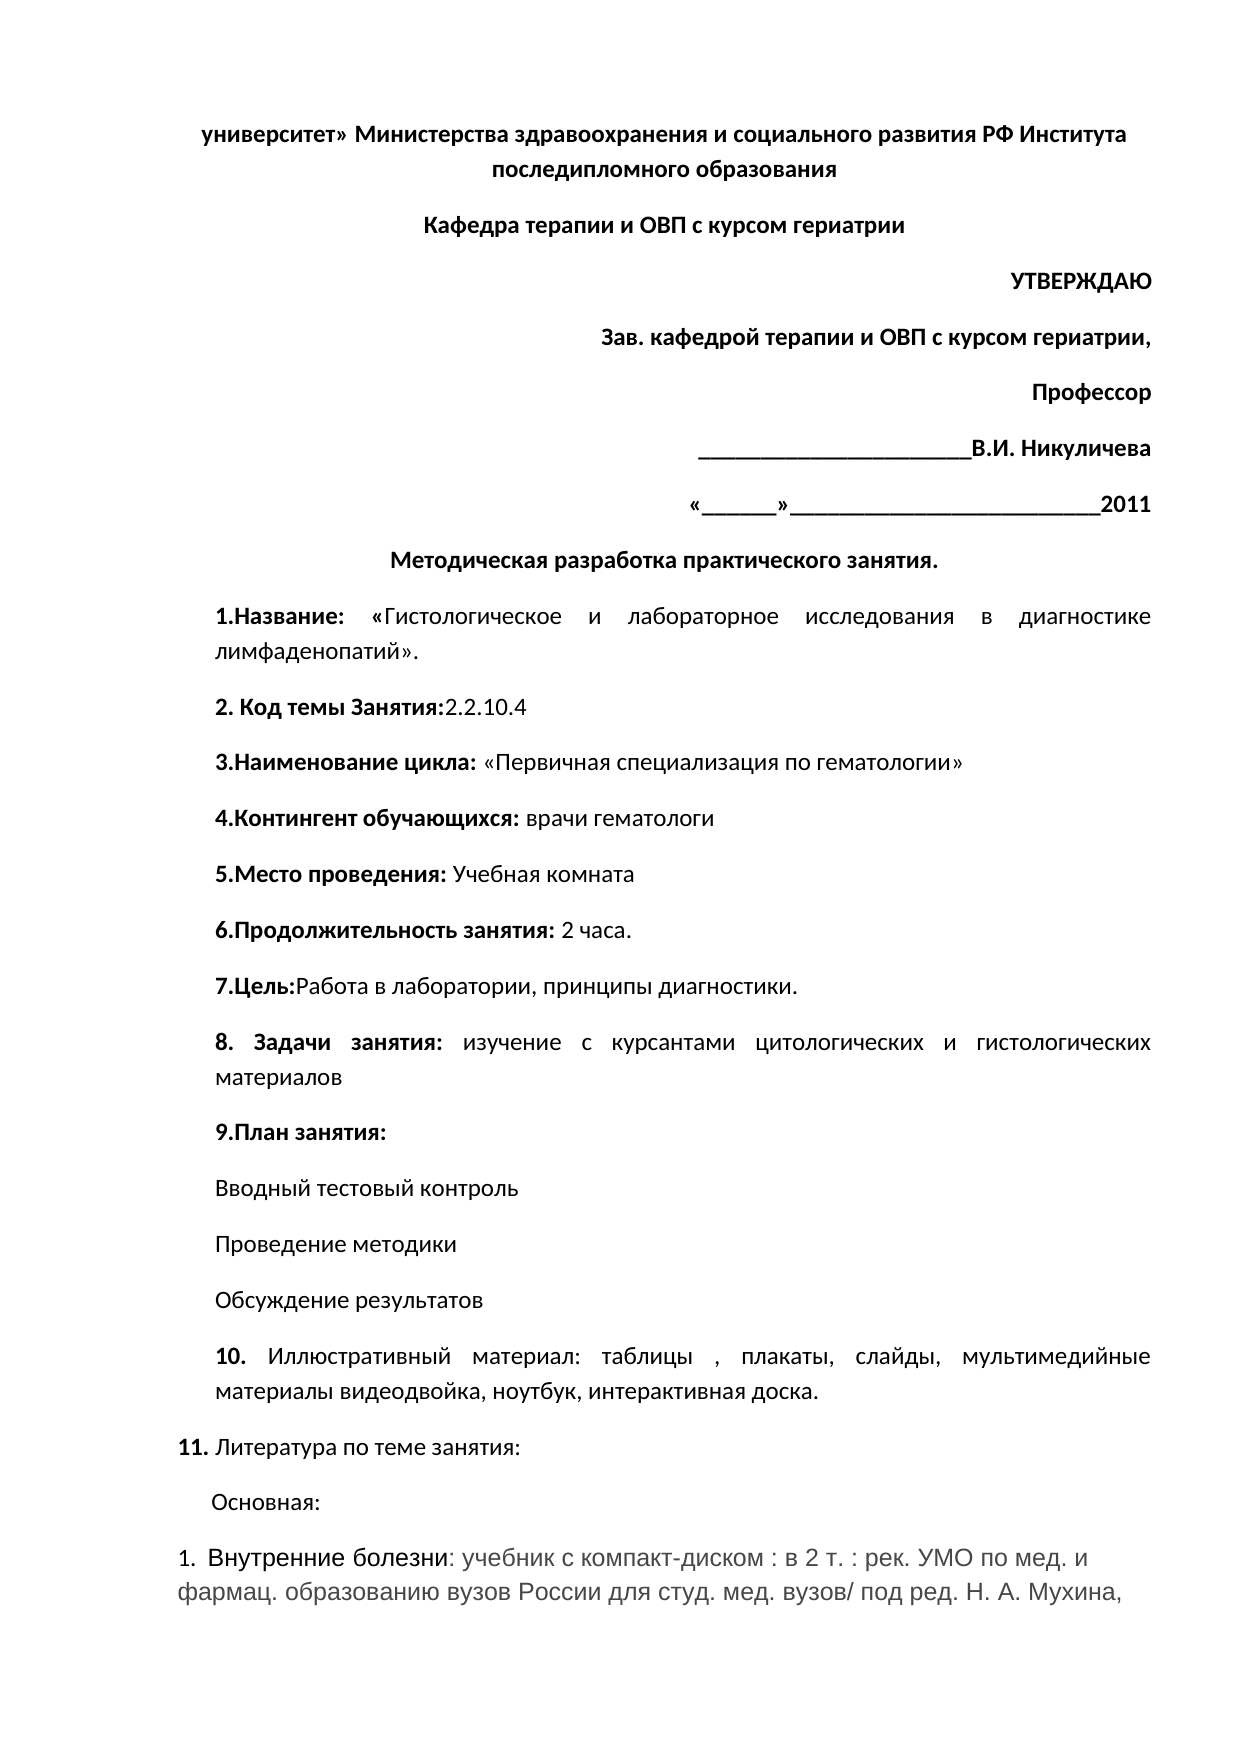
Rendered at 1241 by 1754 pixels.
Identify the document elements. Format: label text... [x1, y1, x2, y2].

text Кафедра терапии и ОВП с курсом гериатрии [177, 209, 1152, 239]
text 8. Задачи занятия: изучение с курсантами цитологических и гистологических материалов [215, 1026, 1152, 1091]
text «______»_________________________2011 [177, 488, 1152, 519]
text УТВЕРЖДАЮ [177, 265, 1152, 295]
text Зав. кафедрой терапии и ОВП с курсом гериатрии, [177, 321, 1152, 351]
text 1.Название: «Гистологическое и лабораторное исследования в диагностике лимфаденопатий». [215, 600, 1152, 665]
text Методическая разработка практического занятия. [177, 544, 1152, 574]
text 11. Литература по теме занятия: [177, 1431, 1152, 1461]
text 7.Цель:Работа в лаборатории, принципы диагностики. [215, 970, 1152, 1000]
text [177, 1542, 1152, 1606]
text 5.Место проведения: Учебная комната [215, 858, 1152, 889]
text Обсуждение результатов [215, 1284, 1152, 1314]
text 3.Наименование цикла: «Первичная специализация по гематологии» [215, 746, 1152, 777]
text 10. Иллюстративный материал: таблицы , плакаты, слайды, мультимедийные материалы видеодвойка, ноутбук, интерактивная доска. [215, 1340, 1152, 1405]
text ______________________В.И. Никуличева [177, 432, 1152, 463]
text 2. Код темы Занятия:2.2.10.4 [215, 691, 1152, 721]
text Вводный тестовый контроль [215, 1172, 1152, 1203]
text Основная: [177, 1486, 1152, 1517]
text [177, 118, 1152, 184]
text 9.План занятия: [215, 1116, 1152, 1147]
text 6.Продолжительность занятия: 2 часа. [215, 914, 1152, 944]
text Проведение методики [215, 1228, 1152, 1259]
text 4.Контингент обучающихся: врачи гематологи [215, 802, 1152, 833]
text Профессор [177, 376, 1152, 407]
